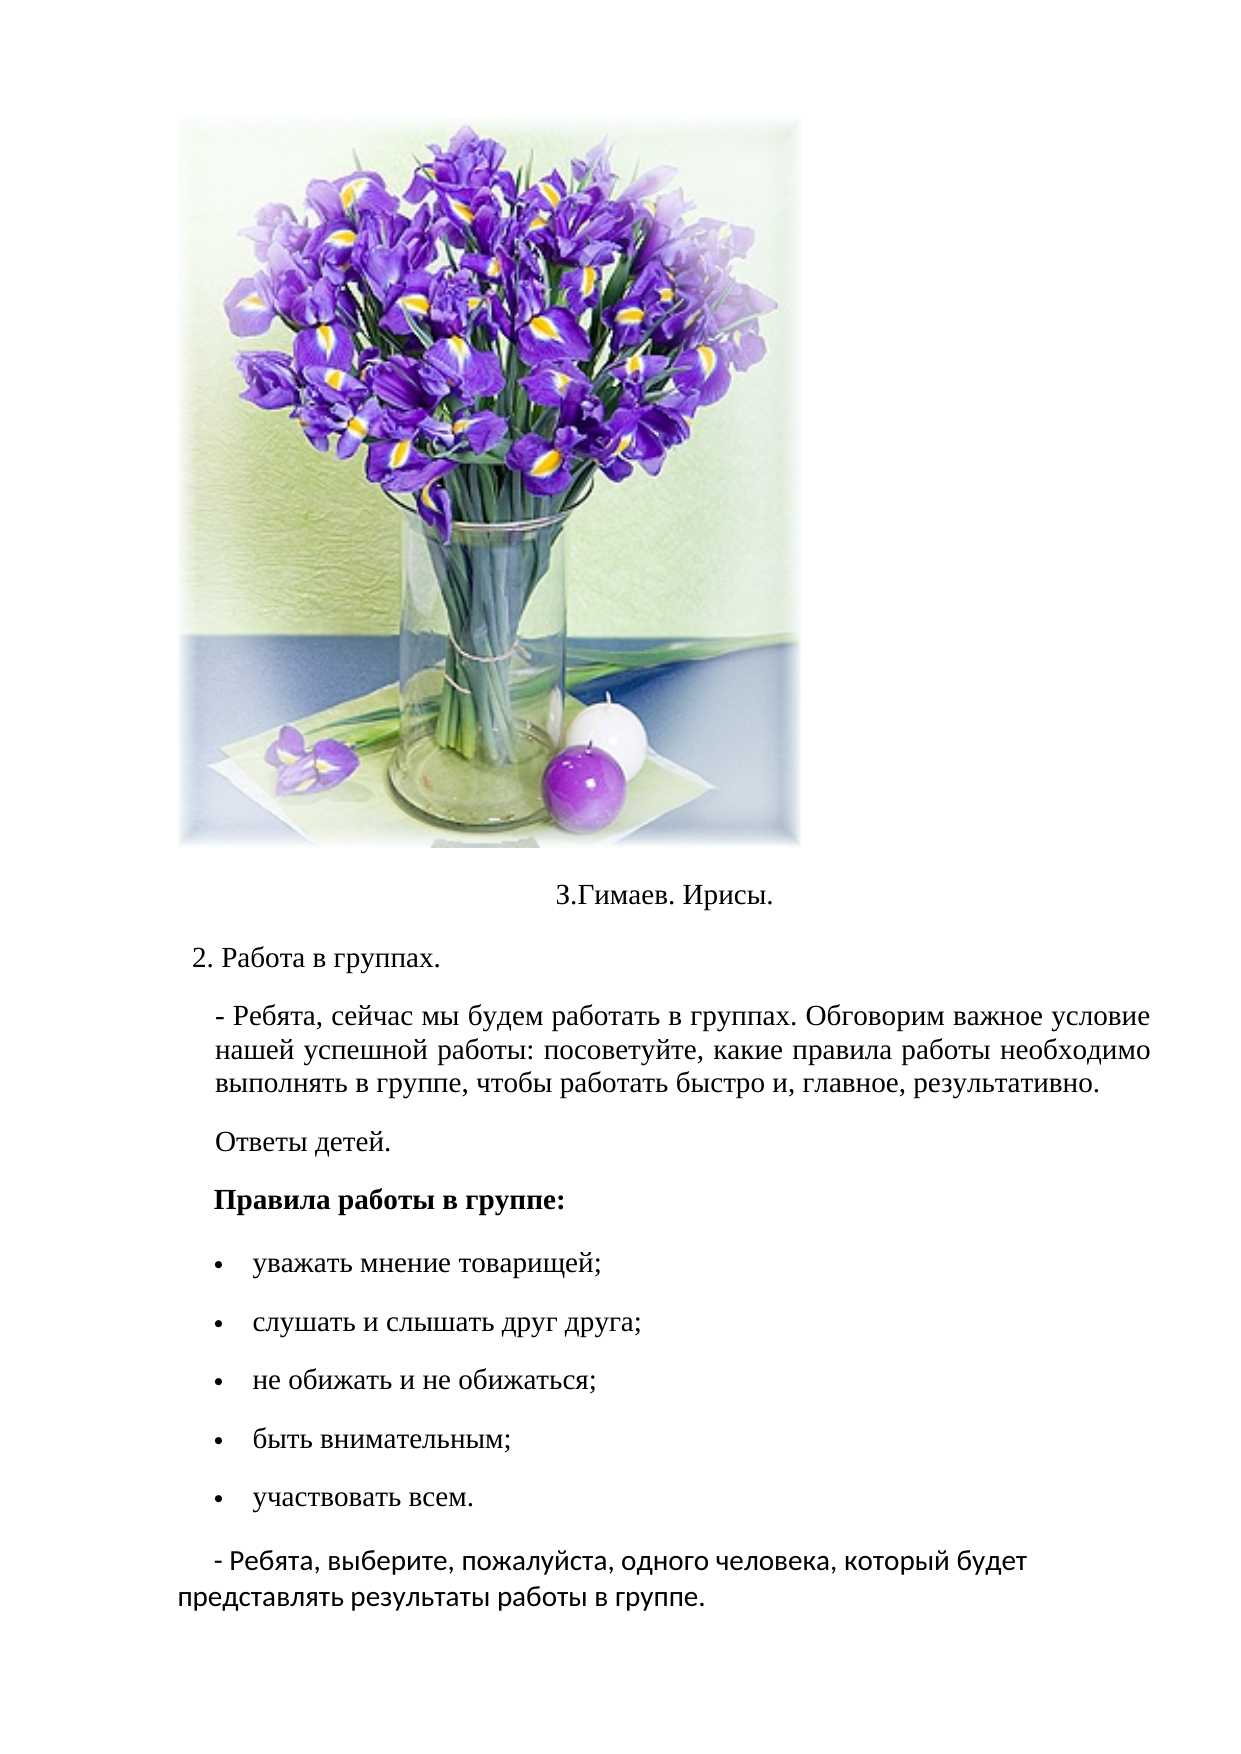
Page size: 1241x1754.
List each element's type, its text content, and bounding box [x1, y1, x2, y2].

list участвовать всем. [215, 1479, 1152, 1513]
list уважать мнение товарищей; [215, 1245, 1152, 1279]
list быть внимательным; [215, 1421, 1152, 1454]
text - Ребята, сейчас мы будем работать в группах. Обговорим важное условие нашей успешной работы: посоветуйте, какие правила работы необходимо выполнять в группе, чтобы работать быстро и, главное, результативно. [215, 998, 1152, 1099]
text З.Гимаев. Ирисы. [177, 877, 1152, 911]
list не обижать и не обижаться; [215, 1362, 1152, 1396]
text - Ребята, выберите, пожалуйста, одного человека, который будет представлять результаты работы в группе. [177, 1542, 1152, 1613]
list слушать и слышать друг друга; [215, 1304, 1152, 1337]
text 2. Работа в группах. [177, 940, 1152, 973]
text Правила работы в группе: [177, 1182, 1152, 1216]
text Ответы детей. [215, 1124, 1152, 1157]
picture [177, 118, 803, 848]
